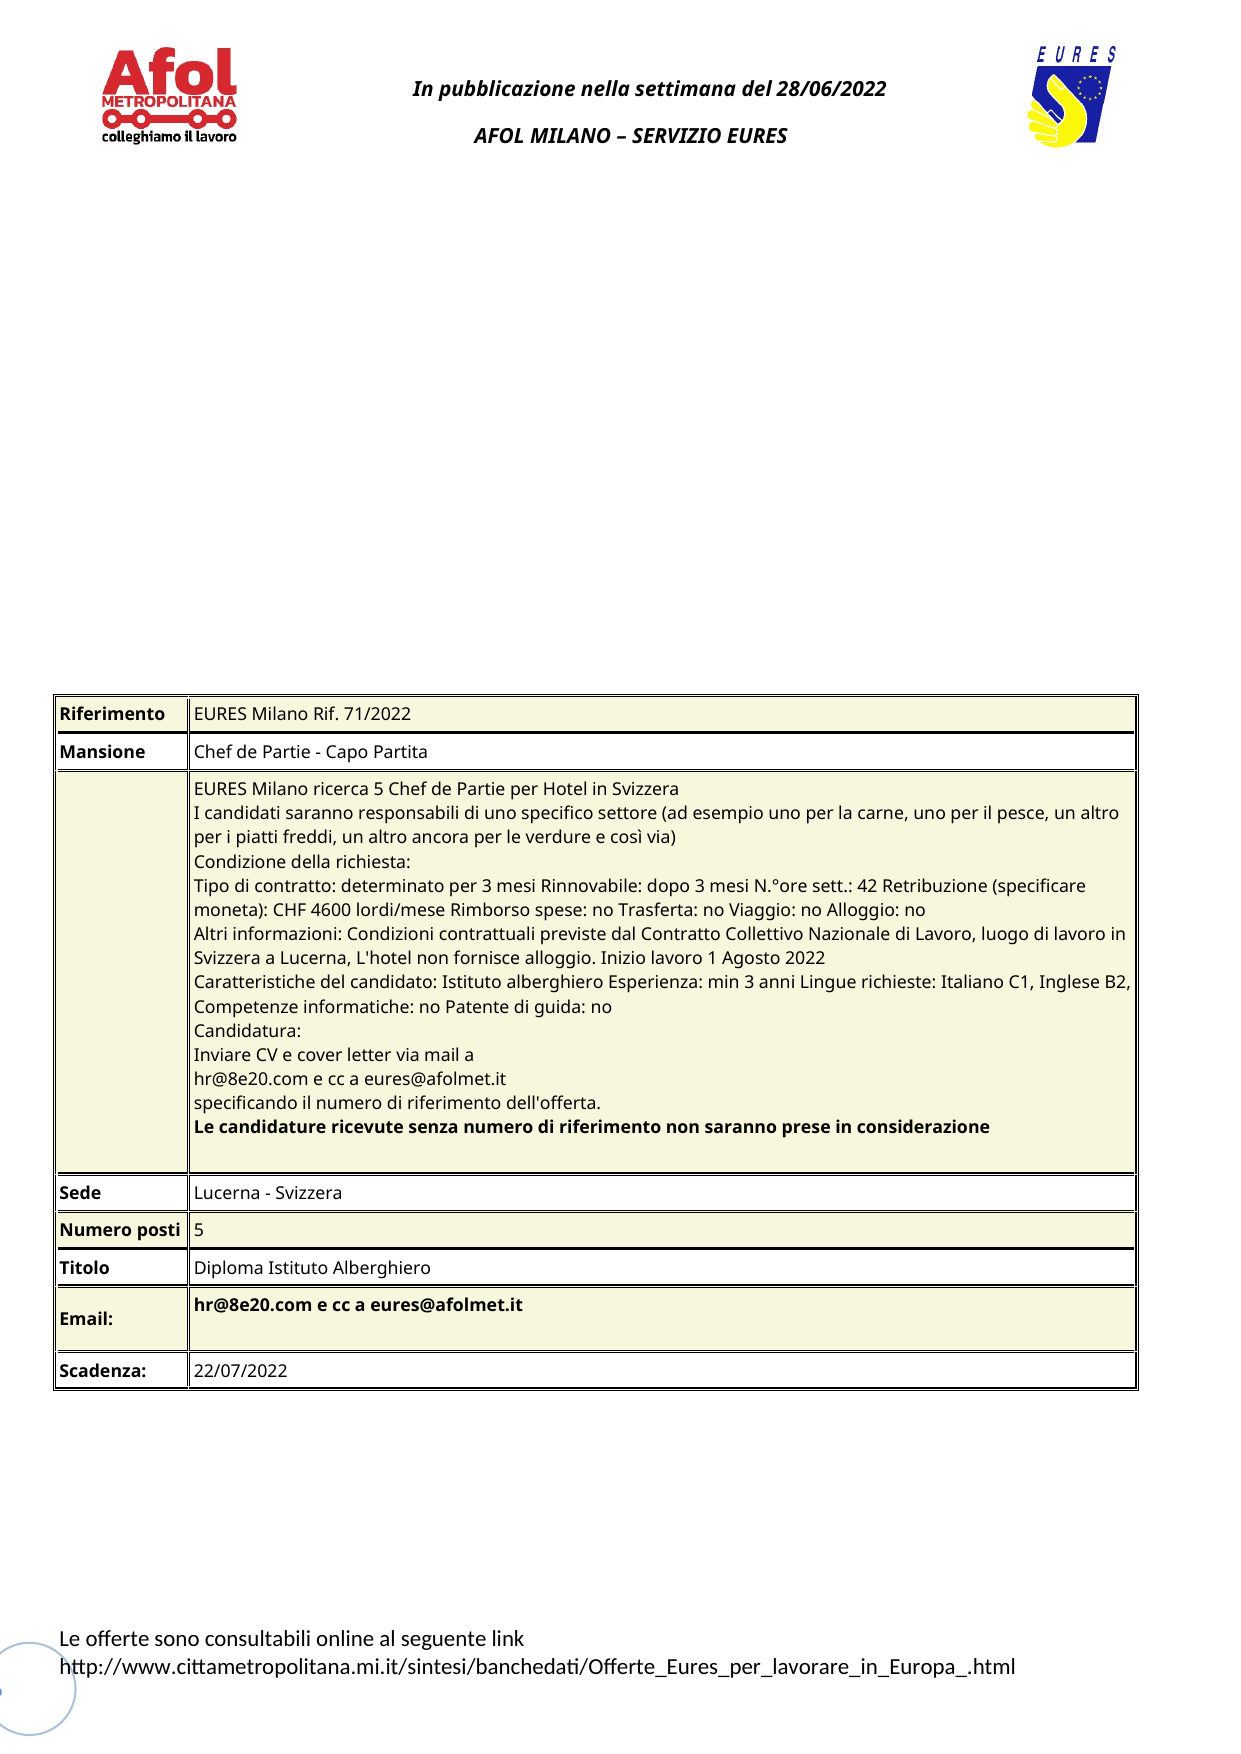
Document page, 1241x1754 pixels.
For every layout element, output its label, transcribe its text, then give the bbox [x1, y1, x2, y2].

table_cell EURES Milano ricerca 5 Chef de Partie per Hotel in Svizzera I candidati saranno responsabili di uno specifico settore (ad esempio uno per la carne, uno per il pesce, un altro per i piatti freddi, un altro ancora per le verdure e così via) Condizione della richiesta: Tipo di contratto: determinato per 3 mesi Rinnovabile: dopo 3 mesi N.°ore sett.: 42 Retribuzione (specificare moneta): CHF 4600 lordi/mese Rimborso spese: no Trasferta: no Viaggio: no Alloggio: no Altri informazioni: Condizioni contrattuali previste dal Contratto Collettivo Nazionale di Lavoro, luogo di lavoro in Svizzera a Lucerna, L'hotel non fornisce alloggio. Inizio lavoro 1 Agosto 2022 Caratteristiche del candidato: Istituto alberghiero Esperienza: min 3 anni Lingue richieste: Italiano C1, Inglese B2, Competenze informatiche: no Patente di guida: no Candidatura: Inviare CV e cover letter via mail a hr@8e20.com e cc a eures@afolmet.it specificando il numero di riferimento dell'offerta. Le candidature ricevute senza numero di riferimento non saranno prese in considerazione [190, 769, 1136, 1172]
picture [1016, 38, 1125, 154]
table_cell Numero posti [56, 1210, 187, 1247]
table_cell hr@8e20.com e cc a eures@afolmet.it [190, 1284, 1136, 1350]
table_cell Chef de Partie - Capo Partita [190, 731, 1135, 768]
table_cell [56, 769, 187, 1172]
table_cell 5 [190, 1210, 1136, 1247]
picture [88, 42, 249, 149]
table_cell 22/07/2022 [189, 1350, 1137, 1387]
table_cell Lucerna - Svizzera [190, 1172, 1136, 1209]
table_cell Mansione [56, 731, 187, 768]
table_cell Titolo [56, 1247, 187, 1284]
table_cell Scadenza: [54, 1350, 188, 1387]
table_cell Sede [56, 1172, 187, 1209]
table_header Riferimento [56, 697, 188, 731]
table_cell Email: [56, 1284, 187, 1350]
table_header EURES Milano Rif. 71/2022 [189, 697, 1135, 731]
table_cell Diploma Istituto Alberghiero [190, 1247, 1135, 1284]
